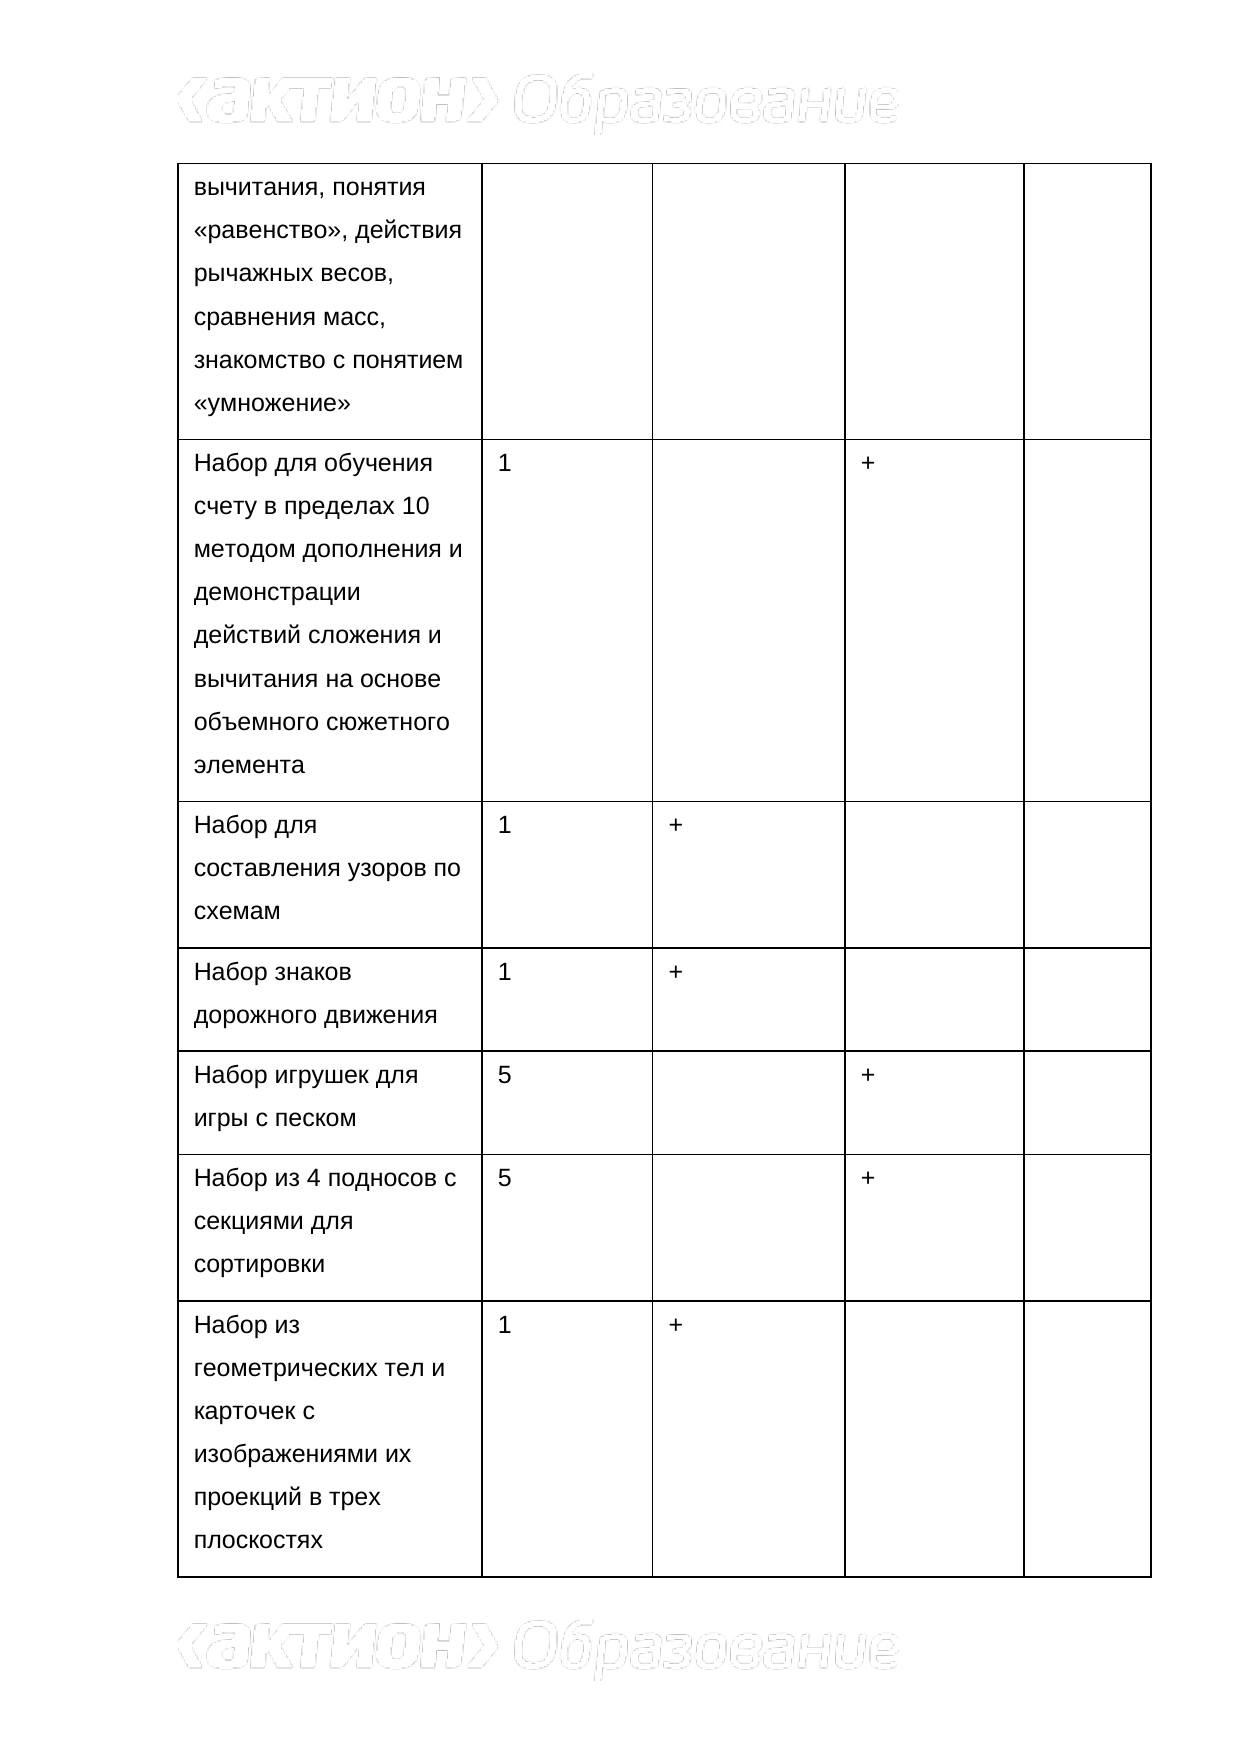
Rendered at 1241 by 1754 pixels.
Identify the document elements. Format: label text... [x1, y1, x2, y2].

table_cell 1 [483, 802, 652, 947]
table_cell Набор из геометрических тел и карточек с изображениями их проекций в трех плоскостях [179, 1302, 481, 1576]
table_cell 1 [483, 949, 652, 1050]
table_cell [179, 164, 481, 438]
table_cell + [653, 802, 844, 947]
table_cell + [846, 1052, 1023, 1154]
table_cell [846, 1302, 1023, 1576]
table_cell [1025, 802, 1150, 947]
table_cell [653, 1155, 844, 1300]
picture [177, 1619, 899, 1681]
table_cell [846, 949, 1023, 1050]
table_cell 5 [483, 1155, 652, 1300]
table_cell + [846, 1155, 1023, 1300]
table_cell [1025, 949, 1150, 1050]
table_cell Набор для составления узоров по схемам [179, 802, 481, 947]
table_cell + [653, 1302, 844, 1576]
table_cell Набор знаков дорожного движения [179, 949, 481, 1050]
table_cell + [653, 164, 844, 438]
table_cell 5 [483, 1052, 652, 1154]
table_cell 1 [483, 164, 652, 438]
table_cell [1025, 1155, 1150, 1300]
table_cell [653, 440, 844, 801]
table_cell 1 [483, 1302, 652, 1576]
table_cell Набор для обучения счету в пределах 10 методом дополнения и демонстрации действий сложения и вычитания на основе объемного сюжетного элемента [179, 440, 481, 801]
table_cell + [846, 440, 1023, 801]
table_cell [846, 802, 1023, 947]
table_cell [1025, 164, 1150, 438]
table_cell [1025, 440, 1150, 801]
picture [177, 73, 899, 135]
table_cell [846, 164, 1023, 438]
table_cell 1 [483, 440, 652, 801]
table_cell + [653, 949, 844, 1050]
table_cell [653, 1052, 844, 1154]
table_cell Набор игрушек для игры с песком [179, 1052, 481, 1154]
table_cell [1025, 1052, 1150, 1154]
table_cell [1025, 1302, 1150, 1576]
table_cell Набор из 4 подносов с секциями для сортировки [179, 1155, 481, 1300]
